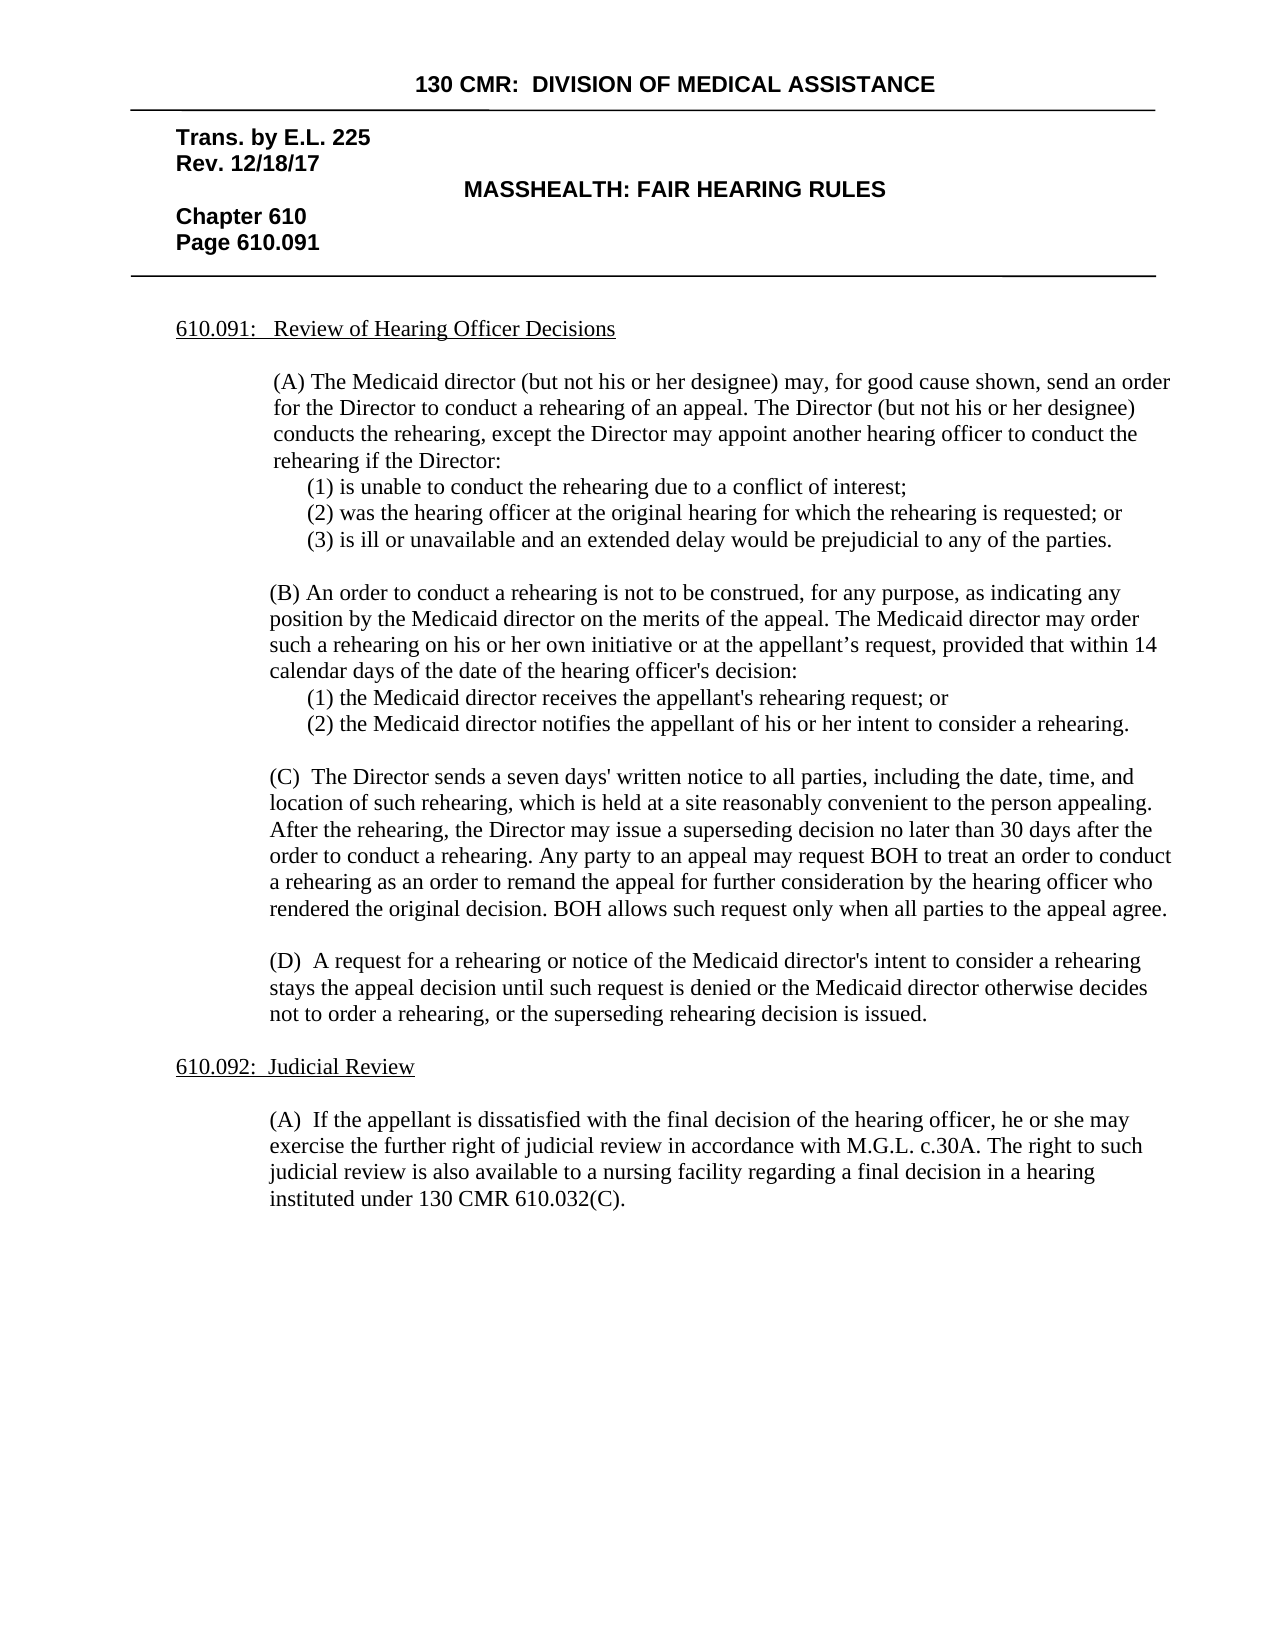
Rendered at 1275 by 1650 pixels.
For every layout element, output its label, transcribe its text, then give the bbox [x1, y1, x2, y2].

text 610.092: Judicial Review [176, 1053, 1174, 1079]
text (B) An order to conduct a rehearing is not to be construed, for any purpose, as indicating any position by the Medicaid director on the merits of the appeal. The Medicaid director may order such a rehearing on his or her own initiative or at the appellant’s request, provided that within 14 calendar days of the date of the hearing officer's decision: [269, 578, 1174, 684]
text (A) If the appellant is dissatisfied with the final decision of the hearing officer, he or she may exercise the further right of judicial review in accordance with M.G.L. c.30A. The right to such judicial review is also available to a nursing facility regarding a final decision in a hearing instituted under 130 CMR 610.032(C). [269, 1106, 1174, 1211]
text (2) the Medicaid director notifies the appellant of his or her intent to consider a rehearing. [232, 710, 1174, 737]
text 610.091: Review of Hearing Officer Decisions [176, 315, 1174, 341]
text (A) The Medicaid director (but not his or her designee) may, for good cause shown, send an order for the Director to conduct a rehearing of an appeal. The Director (but not his or her designee) conducts the rehearing, except the Director may appoint another hearing officer to conduct the rehearing if the Director: [273, 368, 1174, 473]
text (D) A request for a rehearing or notice of the Medicaid director's intent to consider a rehearing stays the appeal decision until such request is denied or the Medicaid director otherwise decides not to order a rehearing, or the superseding rehearing decision is issued. [269, 947, 1174, 1027]
text Trans. by E.L. 225 [176, 124, 1174, 150]
text (1) the Medicaid director receives the appellant's rehearing request; or [251, 684, 1174, 710]
text (3) is ill or unavailable and an extended delay would be prejudicial to any of the parties. [251, 526, 1174, 552]
text (1) is unable to conduct the rehearing due to a conflict of interest; [251, 473, 1174, 499]
text 130 CMR: DIVISION OF MEDICAL ASSISTANCE [176, 71, 1174, 97]
text Rev. 12/18/17 [176, 150, 1174, 176]
text Chapter 610 [176, 203, 1174, 229]
text (2) was the hearing officer at the original hearing for which the rehearing is requested; or [251, 499, 1174, 526]
text MASSHEALTH: FAIR HEARING RULES [176, 176, 1174, 203]
text (C) The Director sends a seven days' written notice to all parties, including the date, time, and location of such rehearing, which is held at a site reasonably convenient to the person appealing. After the rehearing, the Director may issue a superseding decision no later than 30 days after the order to conduct a rehearing. Any party to an appeal may request BOH to treat an order to conduct a rehearing as an order to remand the appeal for further consideration by the hearing officer who rendered the original decision. BOH allows such request only when all parties to the appeal agree. [269, 763, 1174, 921]
text Page 610.091 [176, 229, 1174, 255]
